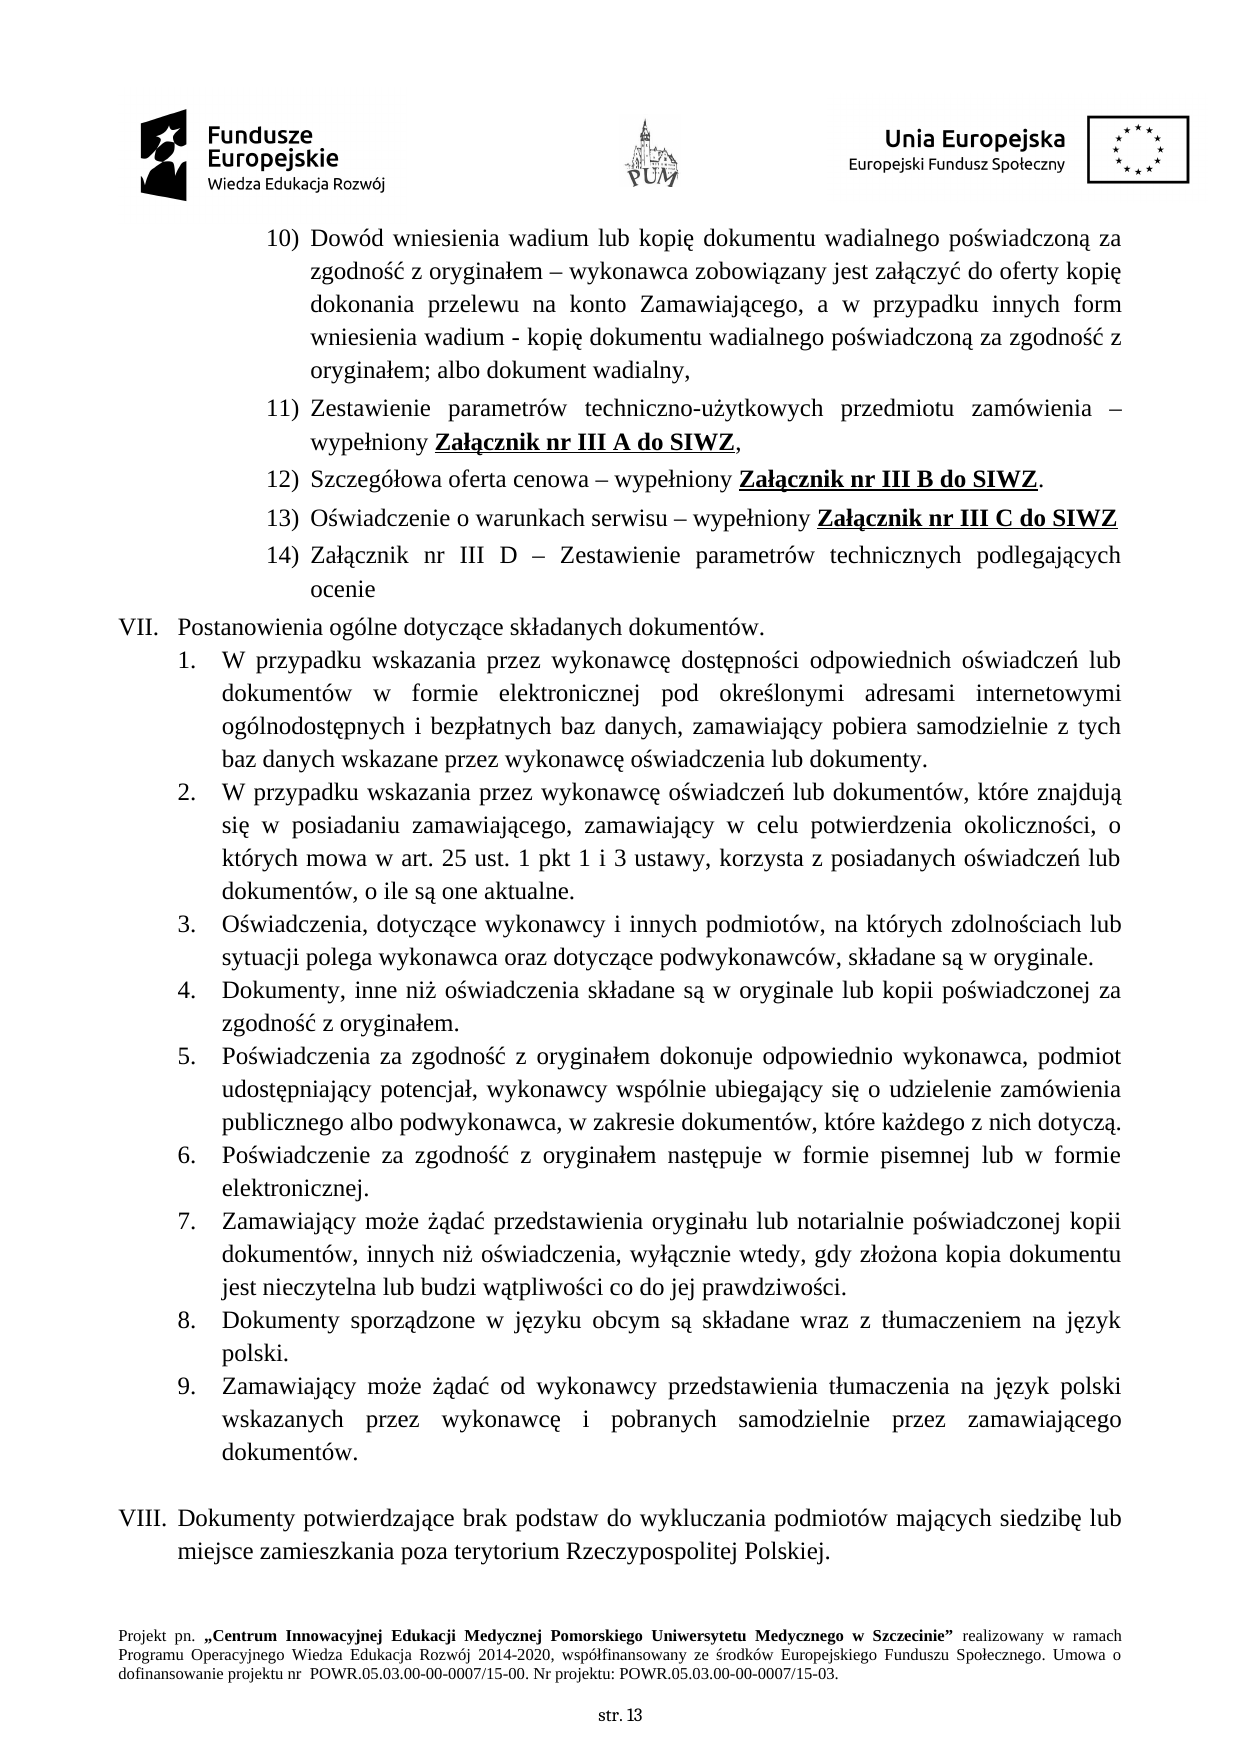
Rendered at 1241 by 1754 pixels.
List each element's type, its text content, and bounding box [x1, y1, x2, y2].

list Dokumenty potwierdzające brak podstaw do wykluczania podmiotów mających siedzibę lub miejsce zamieszkania poza terytorium Rzeczypospolitej Polskiej. [118, 1503, 1122, 1565]
list Poświadczenia za zgodność z oryginałem dokonuje odpowiednio wykonawca, podmiot udostępniający potencjał, wykonawcy wspólnie ubiegający się o udzielenie zamówienia publicznego albo podwykonawca, w zakresie dokumentów, które każdego z nich dotyczą. [177, 1041, 1122, 1136]
list Zestawienie parametrów techniczno-użytkowych przedmiotu zamówienia – wypełniony Załącznik nr III A do SIWZ, [266, 393, 1122, 455]
list W przypadku wskazania przez wykonawcę dostępności odpowiednich oświadczeń lub dokumentów w formie elektronicznej pod określonymi adresami internetowymi ogólnodostępnych i bezpłatnych baz danych, zamawiający pobiera samodzielnie z tych baz danych wskazane przez wykonawcę oświadczenia lub dokumenty. [177, 645, 1122, 772]
list Dokumenty, inne niż oświadczenia składane są w oryginale lub kopii poświadczonej za zgodność z oryginałem. [177, 975, 1122, 1037]
list Oświadczenia, dotyczące wykonawcy i innych podmiotów, na których zdolnościach lub sytuacji polega wykonawca oraz dotyczące podwykonawców, składane są w oryginale. [177, 909, 1122, 971]
list Szczegółowa oferta cenowa – wypełniony Załącznik nr III B do SIWZ. [266, 464, 1122, 493]
list W przypadku wskazania przez wykonawcę oświadczeń lub dokumentów, które znajdują się w posiadaniu zamawiającego, zamawiający w celu potwierdzenia okoliczności, o których mowa w art. 25 ust. 1 pkt 1 i 3 ustawy, korzysta z posiadanych oświadczeń lub dokumentów, o ile są one aktualne. [177, 777, 1122, 904]
picture [618, 114, 681, 187]
picture [118, 87, 407, 224]
list Dokumenty sporządzone w języku obcym są składane wraz z tłumaczeniem na język polski. [177, 1305, 1122, 1367]
list Zamawiający może żądać przedstawienia oryginału lub notarialnie poświadczonej kopii dokumentów, innych niż oświadczenia, wyłącznie wtedy, gdy złożona kopia dokumentu jest nieczytelna lub budzi wątpliwości co do jej prawdziwości. [177, 1206, 1122, 1301]
list Załącznik nr III D – Zestawienie parametrów technicznych podlegających ocenie [266, 541, 1122, 602]
list Dowód wniesienia wadium lub kopię dokumentu wadialnego poświadczoną za zgodność z oryginałem – wykonawca zobowiązany jest załączyć do oferty kopię dokonania przelewu na konto Zamawiającego, a w przypadku innych form wniesienia wadium - kopię dokumentu wadialnego poświadczoną za zgodność z oryginałem; albo dokument wadialny, [266, 223, 1122, 384]
picture [827, 93, 1209, 203]
list Poświadczenie za zgodność z oryginałem następuje w formie pisemnej lub w formie elektronicznej. [177, 1140, 1122, 1202]
list Zamawiający może żądać od wykonawcy przedstawienia tłumaczenia na język polski wskazanych przez wykonawcę i pobranych samodzielnie przez zamawiającego dokumentów. [177, 1371, 1122, 1466]
list Postanowienia ogólne dotyczące składanych dokumentów. [118, 612, 1122, 640]
list Oświadczenie o warunkach serwisu – wypełniony Załącznik nr III C do SIWZ [266, 503, 1122, 531]
